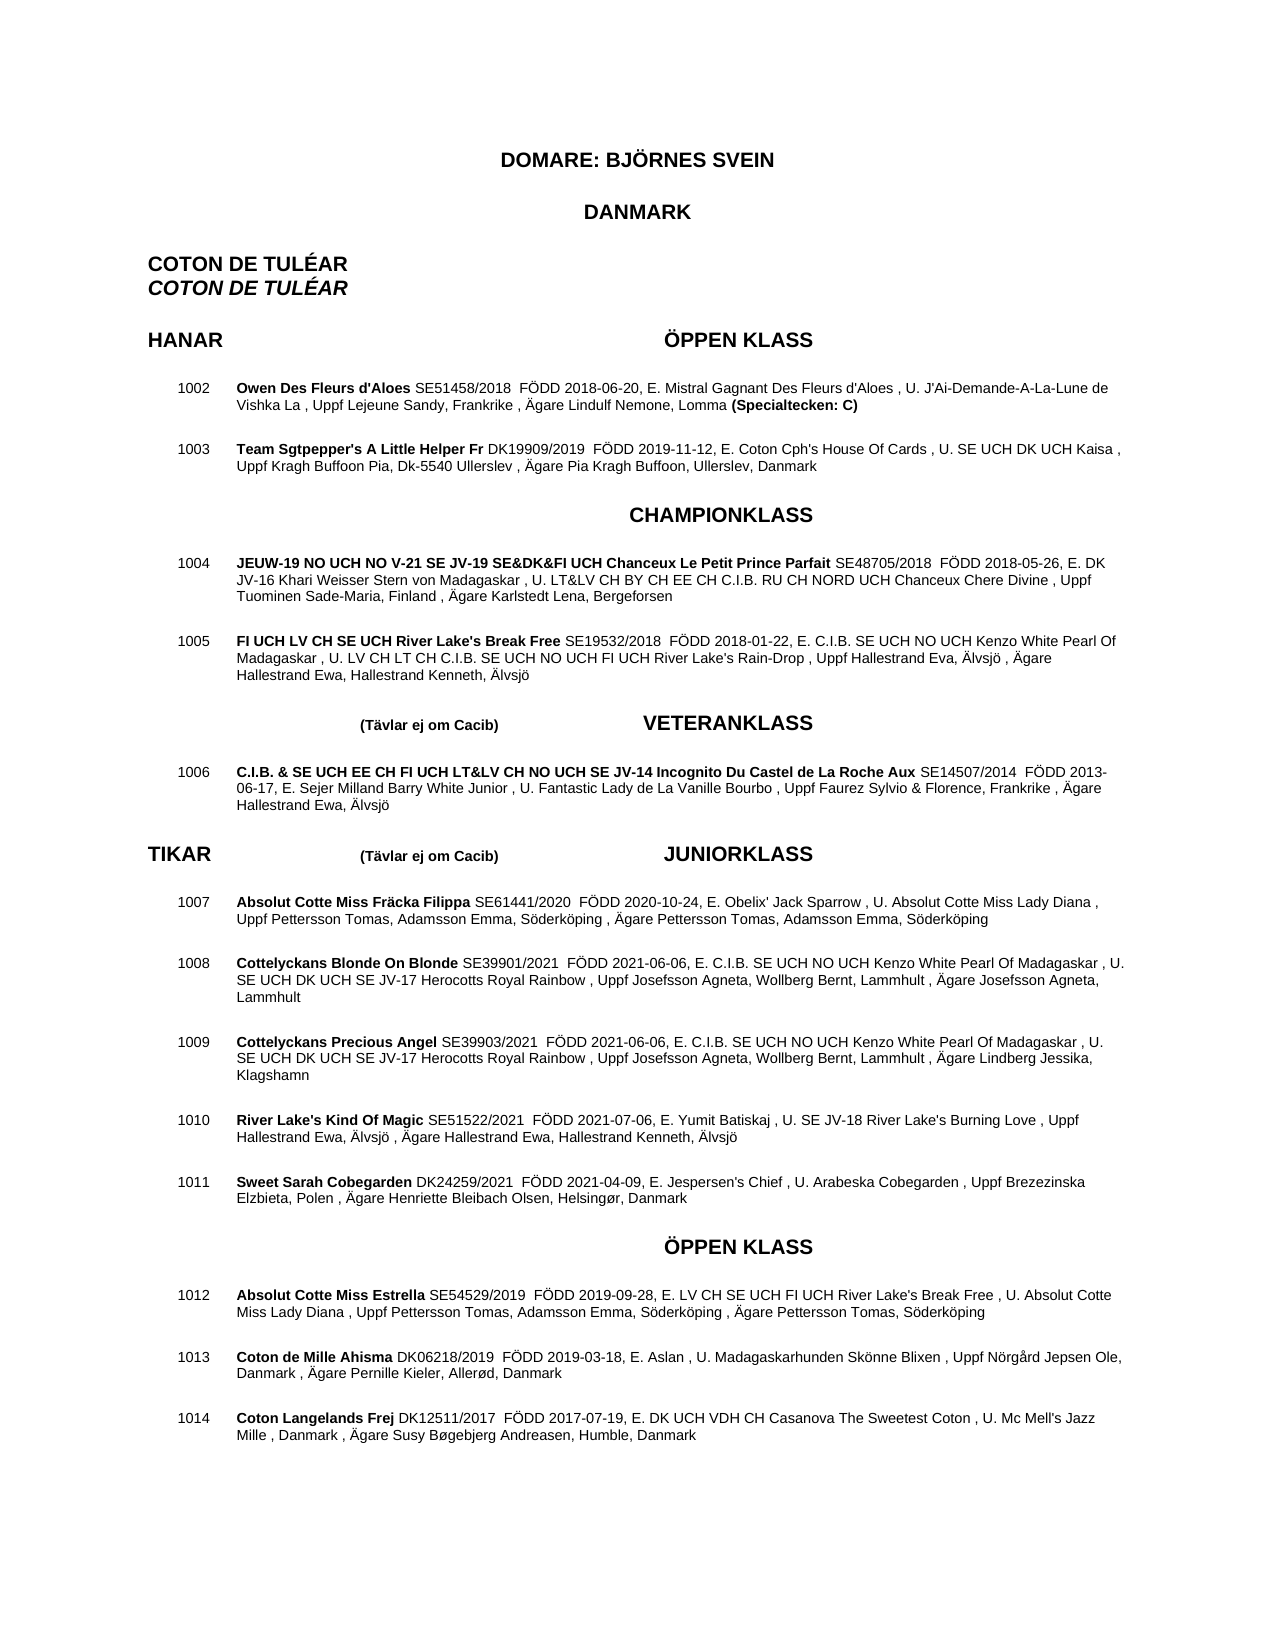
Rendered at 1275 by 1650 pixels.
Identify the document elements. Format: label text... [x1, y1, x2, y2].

text 1002 Owen Des Fleurs d'Aloes SE51458/2018 FÖDD 2018-06-20, E. Mistral Gagnant Des Fleurs d'Aloes , U. J'Ai-Demande-A-La-Lune de Vishka La , Uppf Lejeune Sandy, Frankrike , Ägare Lindulf Nemone, Lomma (Specialtecken: C) [177, 379, 1127, 413]
text 1004 JEUW-19 NO UCH NO V-21 SE JV-19 SE&DK&FI UCH Chanceux Le Petit Prince Parfait SE48705/2018 FÖDD 2018-05-26, E. DK JV-16 Khari Weisser Stern von Madagaskar , U. LT&LV CH BY CH EE CH C.I.B. RU CH NORD UCH Chanceux Chere Divine , Uppf Tuominen Sade-Maria, Finland , Ägare Karlstedt Lena, Bergeforsen [177, 554, 1127, 605]
subtitle COTON DE TULÉAR [148, 276, 1127, 299]
text 1012 Absolut Cotte Miss Estrella SE54529/2019 FÖDD 2019-09-28, E. LV CH SE UCH FI UCH River Lake's Break Free , U. Absolut Cotte Miss Lady Diana , Uppf Pettersson Tomas, Adamsson Emma, Söderköping , Ägare Pettersson Tomas, Söderköping [177, 1287, 1127, 1320]
text 1009 Cottelyckans Precious Angel SE39903/2021 FÖDD 2021-06-06, E. C.I.B. SE UCH NO UCH Kenzo White Pearl Of Madagaskar , U. SE UCH DK UCH SE JV-17 Herocotts Royal Rainbow , Uppf Josefsson Agneta, Wollberg Bernt, Lammhult , Ägare Lindberg Jessika, Klagshamn [177, 1033, 1127, 1084]
text TIKAR (Tävlar ej om Cacib) JUNIORKLASS [148, 842, 1127, 866]
text 1003 Team Sgtpepper's A Little Helper Fr DK19909/2019 FÖDD 2019-11-12, E. Coton Cph's House Of Cards , U. SE UCH DK UCH Kaisa , Uppf Kragh Buffoon Pia, Dk-5540 Ullerslev , Ägare Pia Kragh Buffoon, Ullerslev, Danmark [177, 441, 1127, 474]
text 1007 Absolut Cotte Miss Fräcka Filippa SE61441/2020 FÖDD 2020-10-24, E. Obelix' Jack Sparrow , U. Absolut Cotte Miss Lady Diana , Uppf Pettersson Tomas, Adamsson Emma, Söderköping , Ägare Pettersson Tomas, Adamsson Emma, Söderköping [177, 893, 1127, 927]
text 1005 FI UCH LV CH SE UCH River Lake's Break Free SE19532/2018 FÖDD 2018-01-22, E. C.I.B. SE UCH NO UCH Kenzo White Pearl Of Madagaskar , U. LV CH LT CH C.I.B. SE UCH NO UCH FI UCH River Lake's Rain-Drop , Uppf Hallestrand Eva, Älvsjö , Ägare Hallestrand Ewa, Hallestrand Kenneth, Älvsjö [177, 633, 1127, 683]
text 1006 C.I.B. & SE UCH EE CH FI UCH LT&LV CH NO UCH SE JV-14 Incognito Du Castel de La Roche Aux SE14507/2014 FÖDD 2013-06-17, E. Sejer Milland Barry White Junior , U. Fantastic Lady de La Vanille Bourbo , Uppf Faurez Sylvio & Florence, Frankrike , Ägare Hallestrand Ewa, Älvsjö [177, 763, 1127, 813]
text 1014 Coton Langelands Frej DK12511/2017 FÖDD 2017-07-19, E. DK UCH VDH CH Casanova The Sweetest Coton , U. Mc Mell's Jazz Mille , Danmark , Ägare Susy Bøgebjerg Andreasen, Humble, Danmark [177, 1410, 1127, 1443]
text DOMARE: BJÖRNES SVEIN [148, 148, 1127, 172]
text DANMARK [148, 199, 1127, 223]
text 1011 Sweet Sarah Cobegarden DK24259/2021 FÖDD 2021-04-09, E. Jespersen's Chief , U. Arabeska Cobegarden , Uppf Brezezinska Elzbieta, Polen , Ägare Henriette Bleibach Olsen, Helsingør, Danmark [177, 1173, 1127, 1207]
text HANAR ÖPPEN KLASS [148, 327, 1127, 351]
text (Tävlar ej om Cacib) VETERANKLASS [148, 711, 1127, 735]
subtitle COTON DE TULÉAR [148, 252, 1127, 276]
text 1013 Coton de Mille Ahisma DK06218/2019 FÖDD 2019-03-18, E. Aslan , U. Madagaskarhunden Skönne Blixen , Uppf Nörgård Jepsen Ole, Danmark , Ägare Pernille Kieler, Allerød, Danmark [177, 1348, 1127, 1382]
text 1010 River Lake's Kind Of Magic SE51522/2021 FÖDD 2021-07-06, E. Yumit Batiskaj , U. SE JV-18 River Lake's Burning Love , Uppf Hallestrand Ewa, Älvsjö , Ägare Hallestrand Ewa, Hallestrand Kenneth, Älvsjö [177, 1112, 1127, 1145]
text ÖPPEN KLASS [148, 1235, 1127, 1259]
text CHAMPIONKLASS [148, 503, 1127, 527]
text 1008 Cottelyckans Blonde On Blonde SE39901/2021 FÖDD 2021-06-06, E. C.I.B. SE UCH NO UCH Kenzo White Pearl Of Madagaskar , U. SE UCH DK UCH SE JV-17 Herocotts Royal Rainbow , Uppf Josefsson Agneta, Wollberg Bernt, Lammhult , Ägare Josefsson Agneta, Lammhult [177, 955, 1127, 1005]
